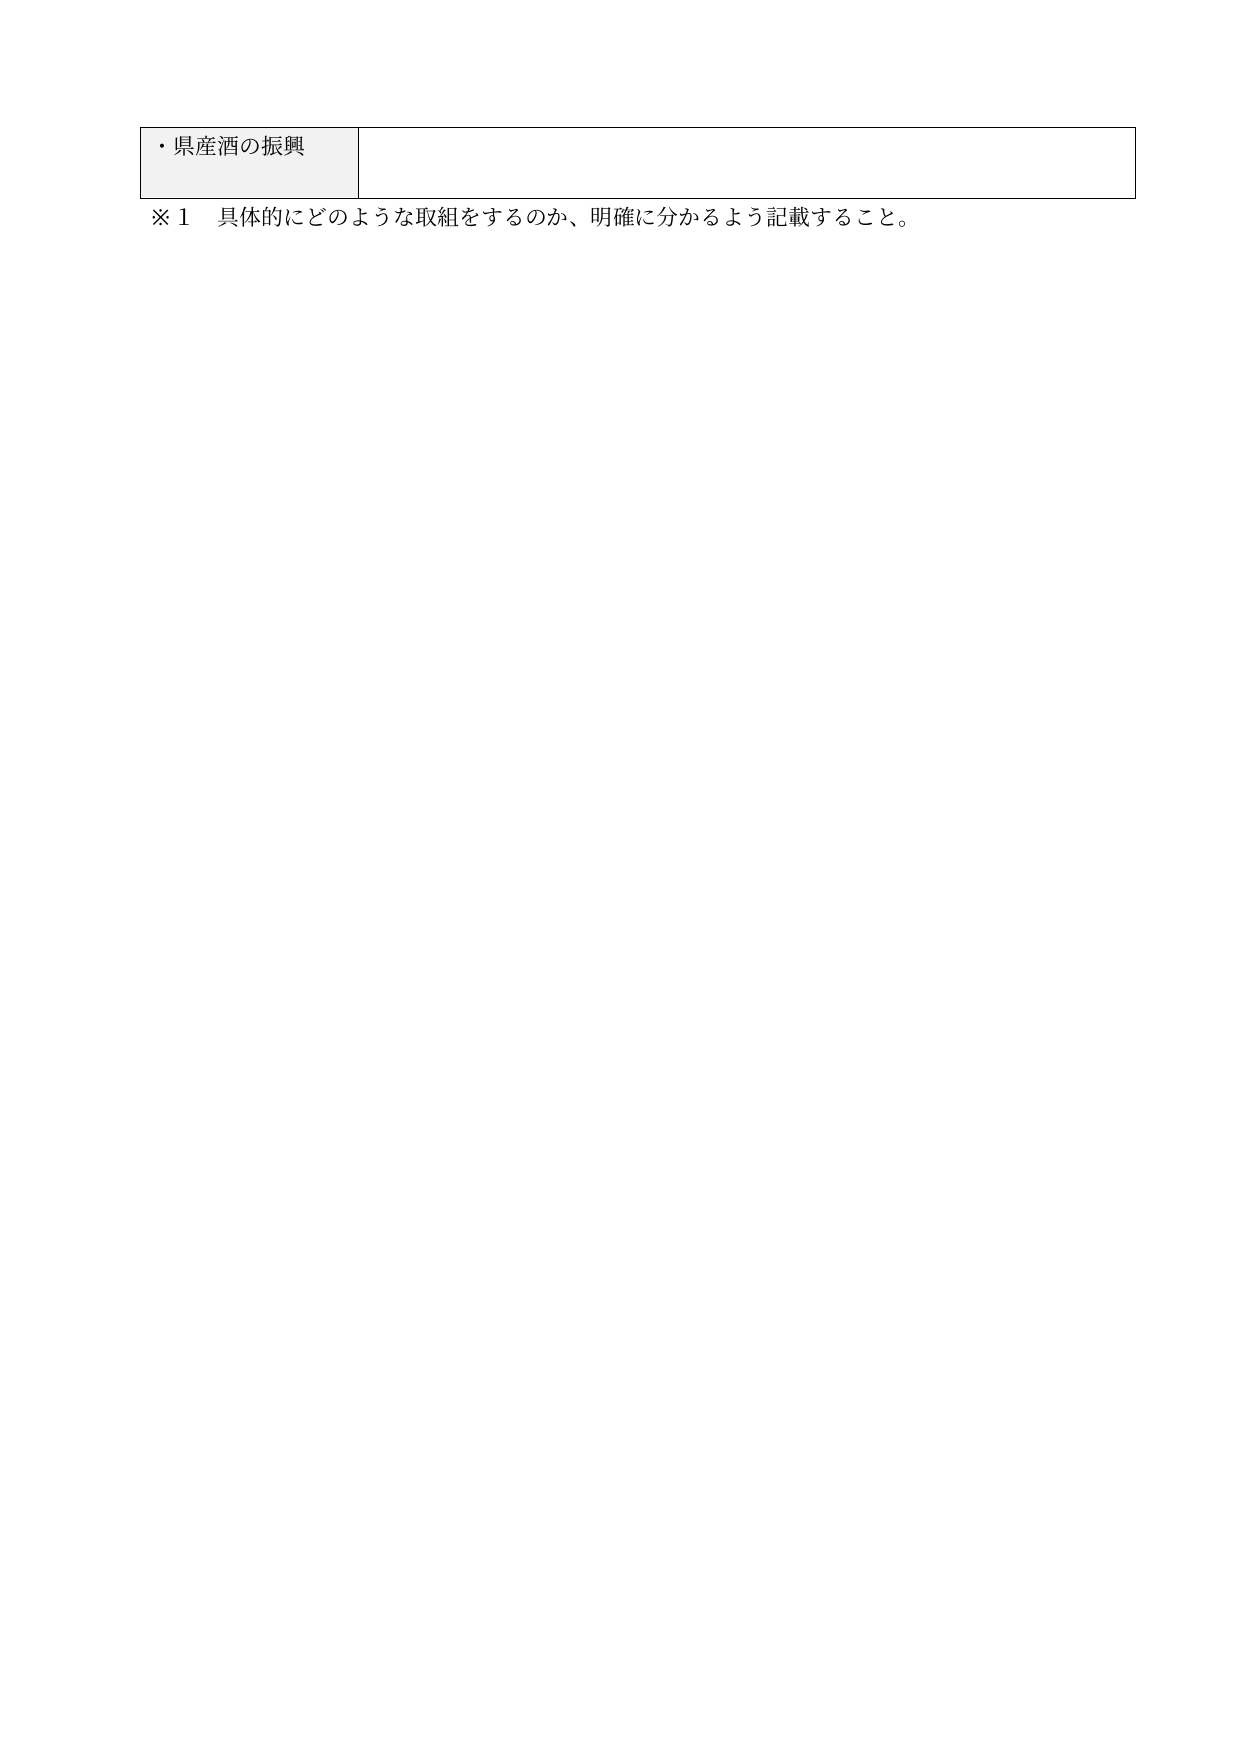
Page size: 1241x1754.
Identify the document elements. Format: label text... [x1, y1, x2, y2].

table_cell ・県産酒の振興 [141, 128, 358, 197]
text ※１ 具体的にどのような取組をするのか、明確に分かるよう記載すること。 [151, 199, 1118, 233]
table_cell [359, 128, 1135, 197]
